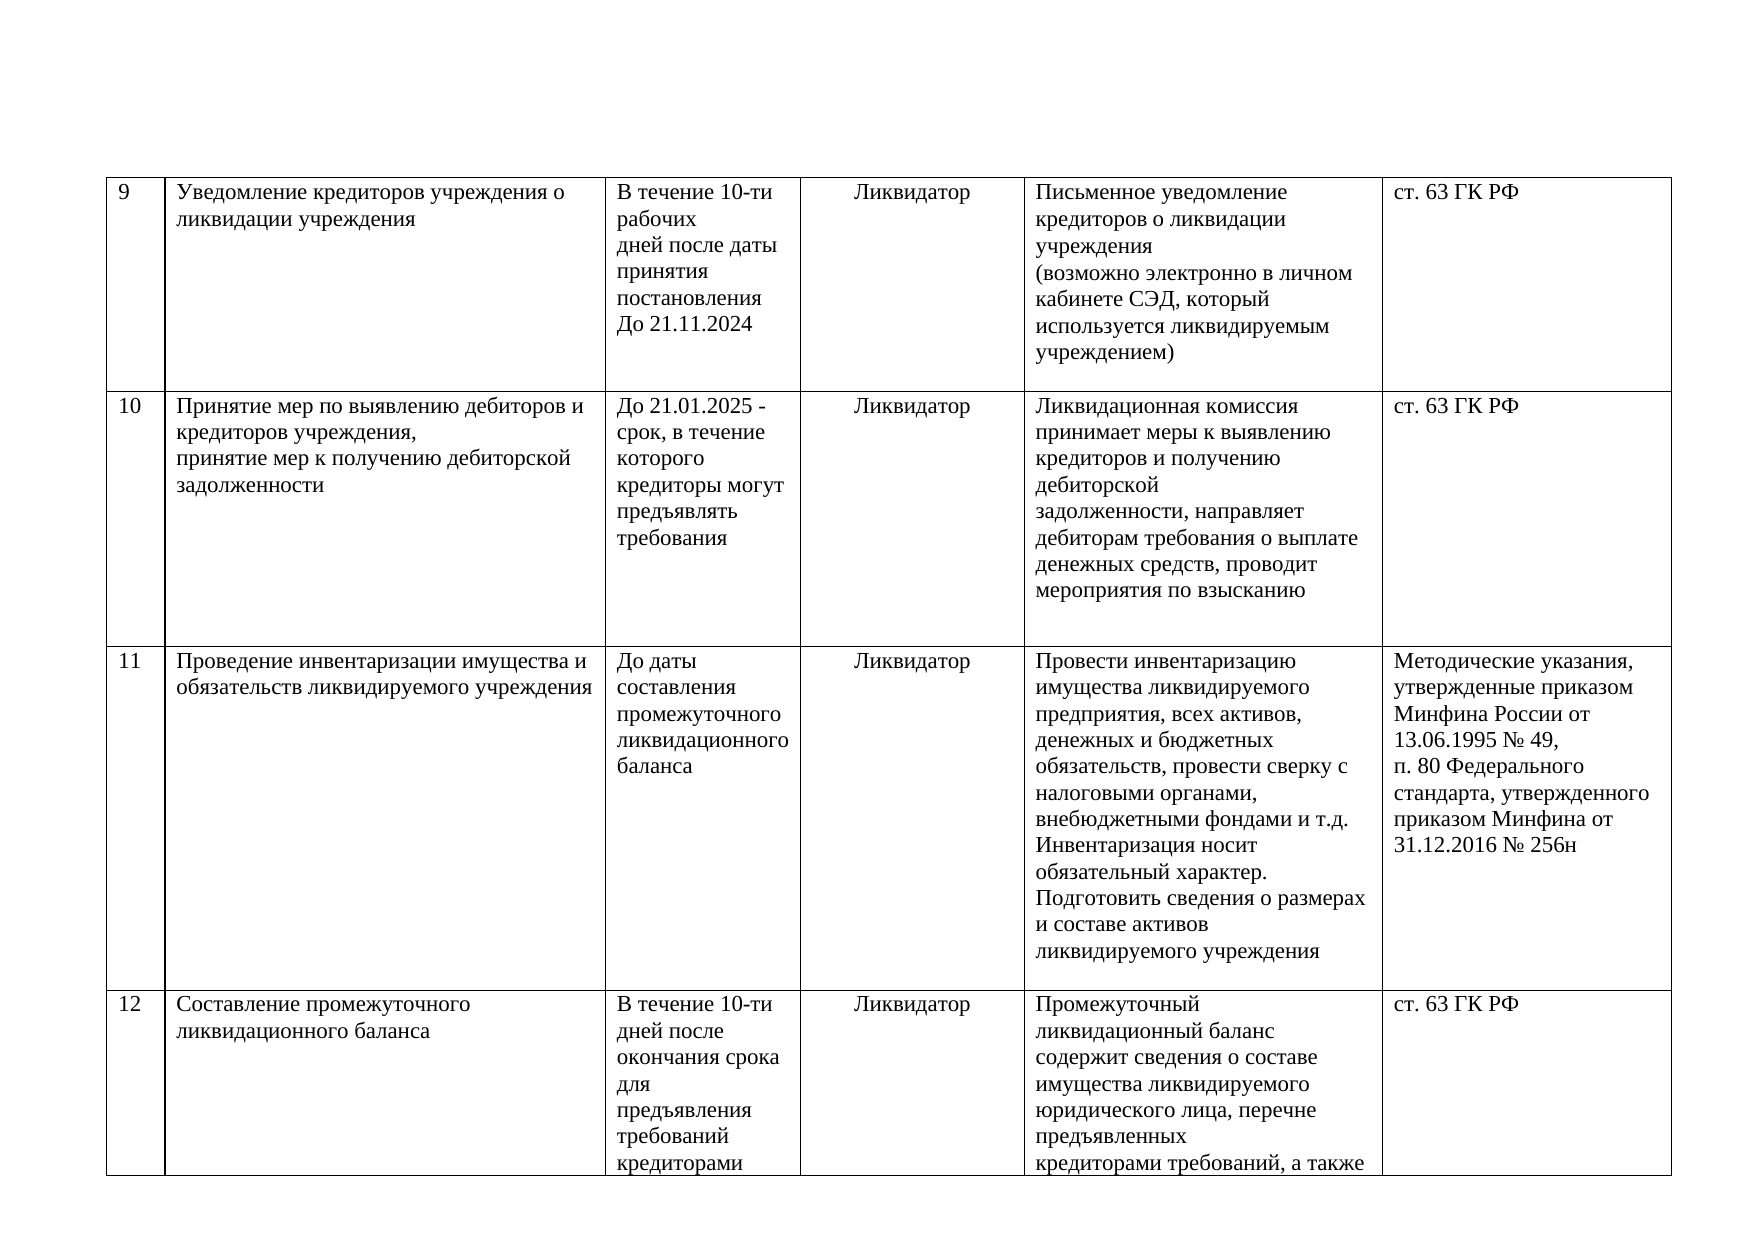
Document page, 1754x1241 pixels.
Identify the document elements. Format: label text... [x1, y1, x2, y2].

table_cell В течение 10-ти рабочих дней после даты принятия постановления До 21.11.2024 [606, 178, 800, 391]
table_cell Письменное уведомление кредиторов о ликвидации учреждения (возможно электронно в личном кабинете СЭД, который используется ликвидируемым учреждением) [1025, 178, 1382, 391]
table_cell 12 [107, 991, 164, 1175]
table_cell ст. 63 ГК РФ [1383, 991, 1671, 1175]
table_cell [606, 991, 800, 1175]
table_cell До даты составления промежуточного ликвидационного баланса [606, 647, 800, 989]
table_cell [1025, 991, 1382, 1175]
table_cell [166, 991, 605, 1175]
table_cell 9 [107, 178, 164, 391]
table_cell Уведомление кредиторов учреждения о ликвидации учреждения [166, 178, 605, 391]
table_cell Принятие мер по выявлению дебиторов и кредиторов учреждения, принятие мер к получению дебиторской задолженности [166, 392, 605, 646]
table_cell Методические указания, утвержденные приказом Минфина России от 13.06.1995 № 49, п. 80 Федерального стандарта, утвержденного приказом Минфина от 31.12.2016 № 256н [1383, 647, 1671, 989]
table_cell Провести инвентаризацию имущества ликвидируемого предприятия, всех активов, денежных и бюджетных обязательств, провести сверку с налоговыми органами, внебюджетными фондами и т.д. Инвентаризация носит обязательный характер. Подготовить сведения о размерах и составе активов ликвидируемого учреждения [1025, 647, 1382, 989]
table_cell До 21.01.2025 - срок, в течение которого кредиторы могут предъявлять требования [606, 392, 800, 646]
table_cell 11 [107, 647, 164, 989]
table_cell ст. 63 ГК РФ [1383, 392, 1671, 646]
table_cell Ликвидационная комиссия принимает меры к выявлению кредиторов и получению дебиторской задолженности, направляет дебиторам требования о выплате денежных средств, проводит мероприятия по взысканию [1025, 392, 1382, 646]
table_cell Ликвидатор [801, 392, 1024, 646]
table_cell 10 [107, 392, 164, 646]
table_cell Проведение инвентаризации имущества и обязательств ликвидируемого учреждения [166, 647, 605, 989]
table_cell Ликвидатор [801, 178, 1024, 391]
table_cell Ликвидатор [801, 991, 1024, 1175]
table_cell ст. 63 ГК РФ [1383, 178, 1671, 391]
table_cell Ликвидатор [801, 647, 1024, 989]
